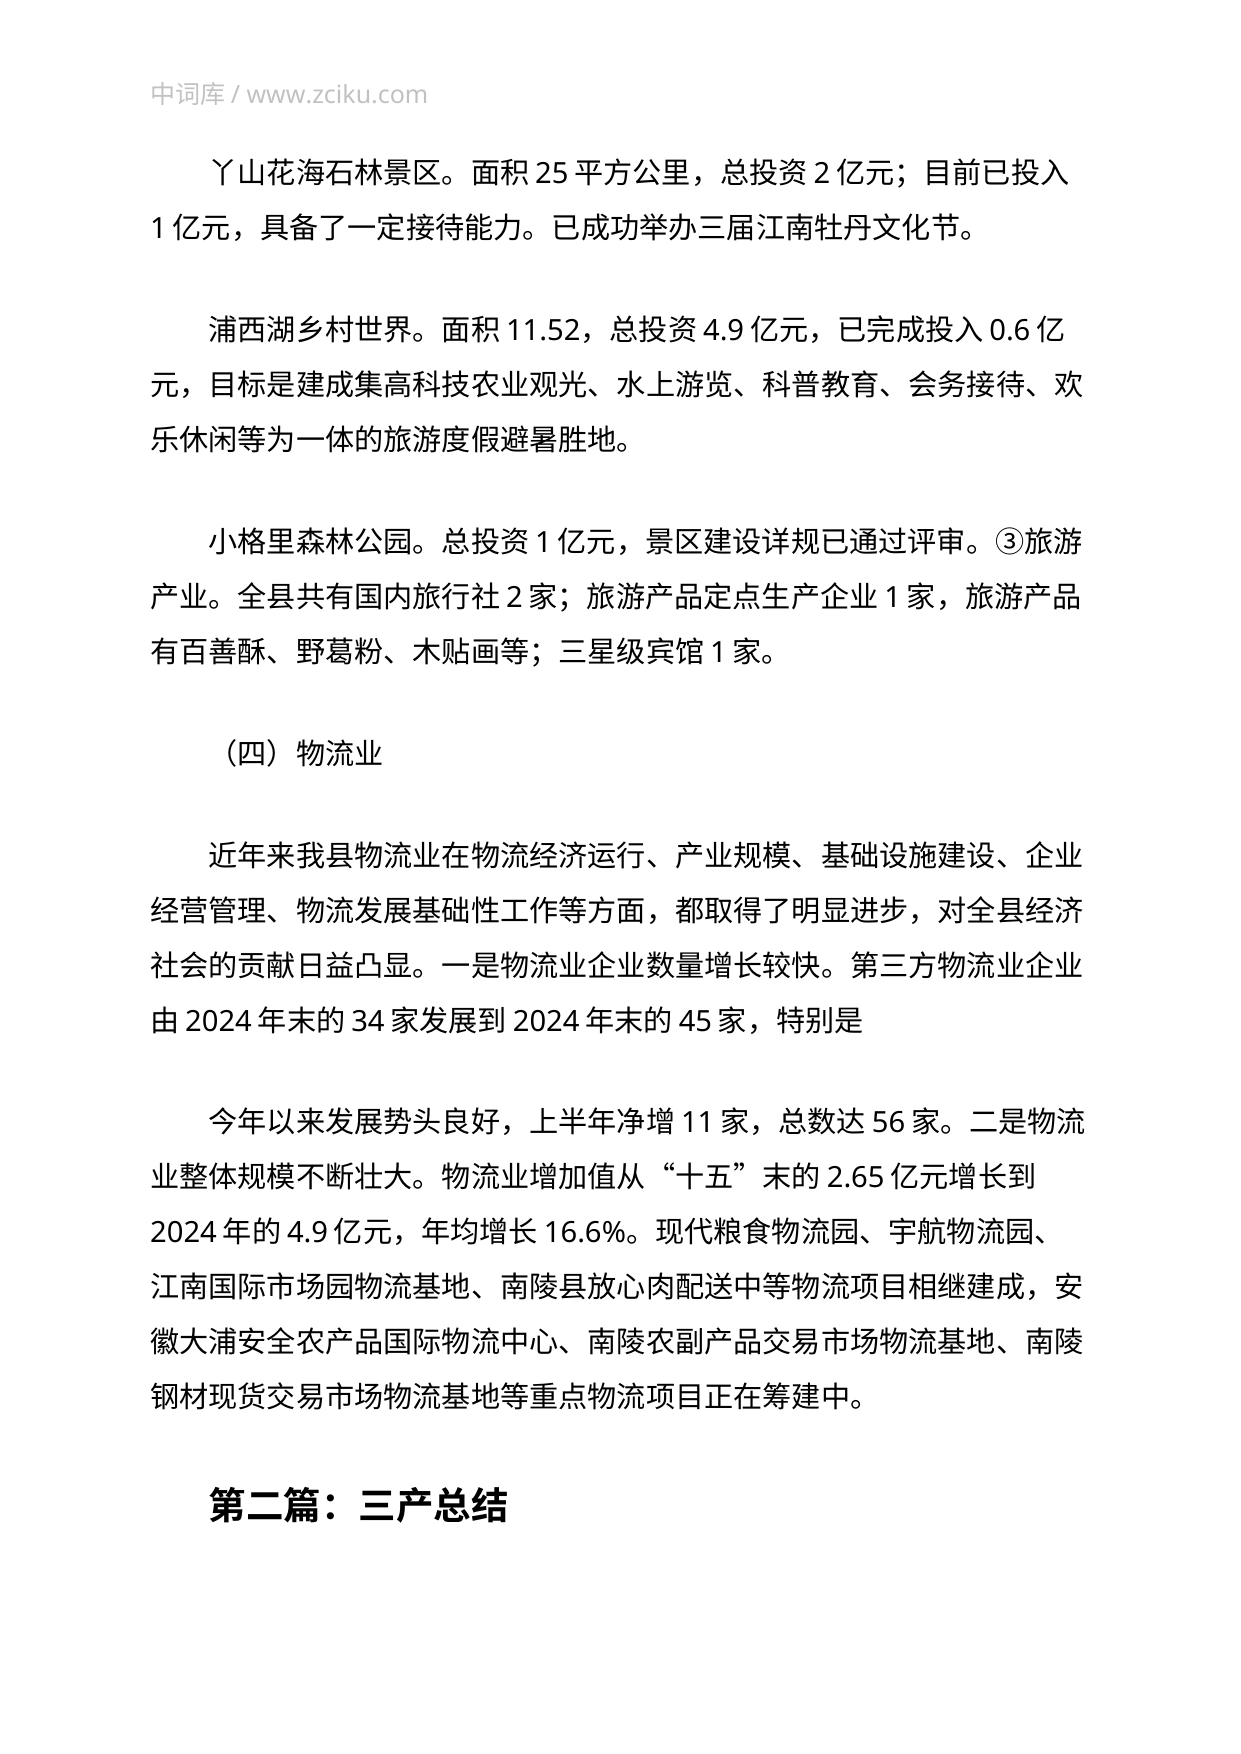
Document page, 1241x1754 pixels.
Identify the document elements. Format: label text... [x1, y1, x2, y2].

text 浦西湖乡村世界。面积11.52，总投资4.9亿元，已完成投入0.6亿元，目标是建成集高科技农业观光、水上游览、科普教育、会务接待、欢乐休闲等为一体的旅游度假避暑胜地。 [150, 307, 1090, 459]
text 近年来我县物流业在物流经济运行、产业规模、基础设施建设、企业经营管理、物流发展基础性工作等方面，都取得了明显进步，对全县经济社会的贡献日益凸显。一是物流业企业数量增长较快。第三方物流业企业由2024年末的34家发展到2024年末的45家，特别是 [150, 832, 1090, 1039]
text 小格里森林公园。总投资1亿元，景区建设详规已通过评审。③旅游产业。全县共有国内旅行社2家；旅游产品定点生产企业1家，旅游产品有百善酥、野葛粉、木贴画等；三星级宾馆1家。 [150, 519, 1090, 671]
text （四）物流业 [150, 731, 1090, 773]
text 第二篇：三产总结 [150, 1476, 1090, 1530]
text 今年以来发展势头良好，上半年净增11家，总数达56家。二是物流业整体规模不断壮大。物流业增加值从“十五”末的2.65亿元增长到2024年的4.9亿元，年均增长16.6%。现代粮食物流园、宇航物流园、江南国际市场园物流基地、南陵县放心肉配送中等物流项目相继建成，安徽大浦安全农产品国际物流中心、南陵农副产品交易市场物流基地、南陵钢材现货交易市场物流基地等重点物流项目正在筹建中。 [150, 1099, 1090, 1416]
text 丫山花海石林景区。面积25平方公里，总投资2亿元；目前已投入1亿元，具备了一定接待能力。已成功举办三届江南牡丹文化节。 [150, 150, 1090, 247]
